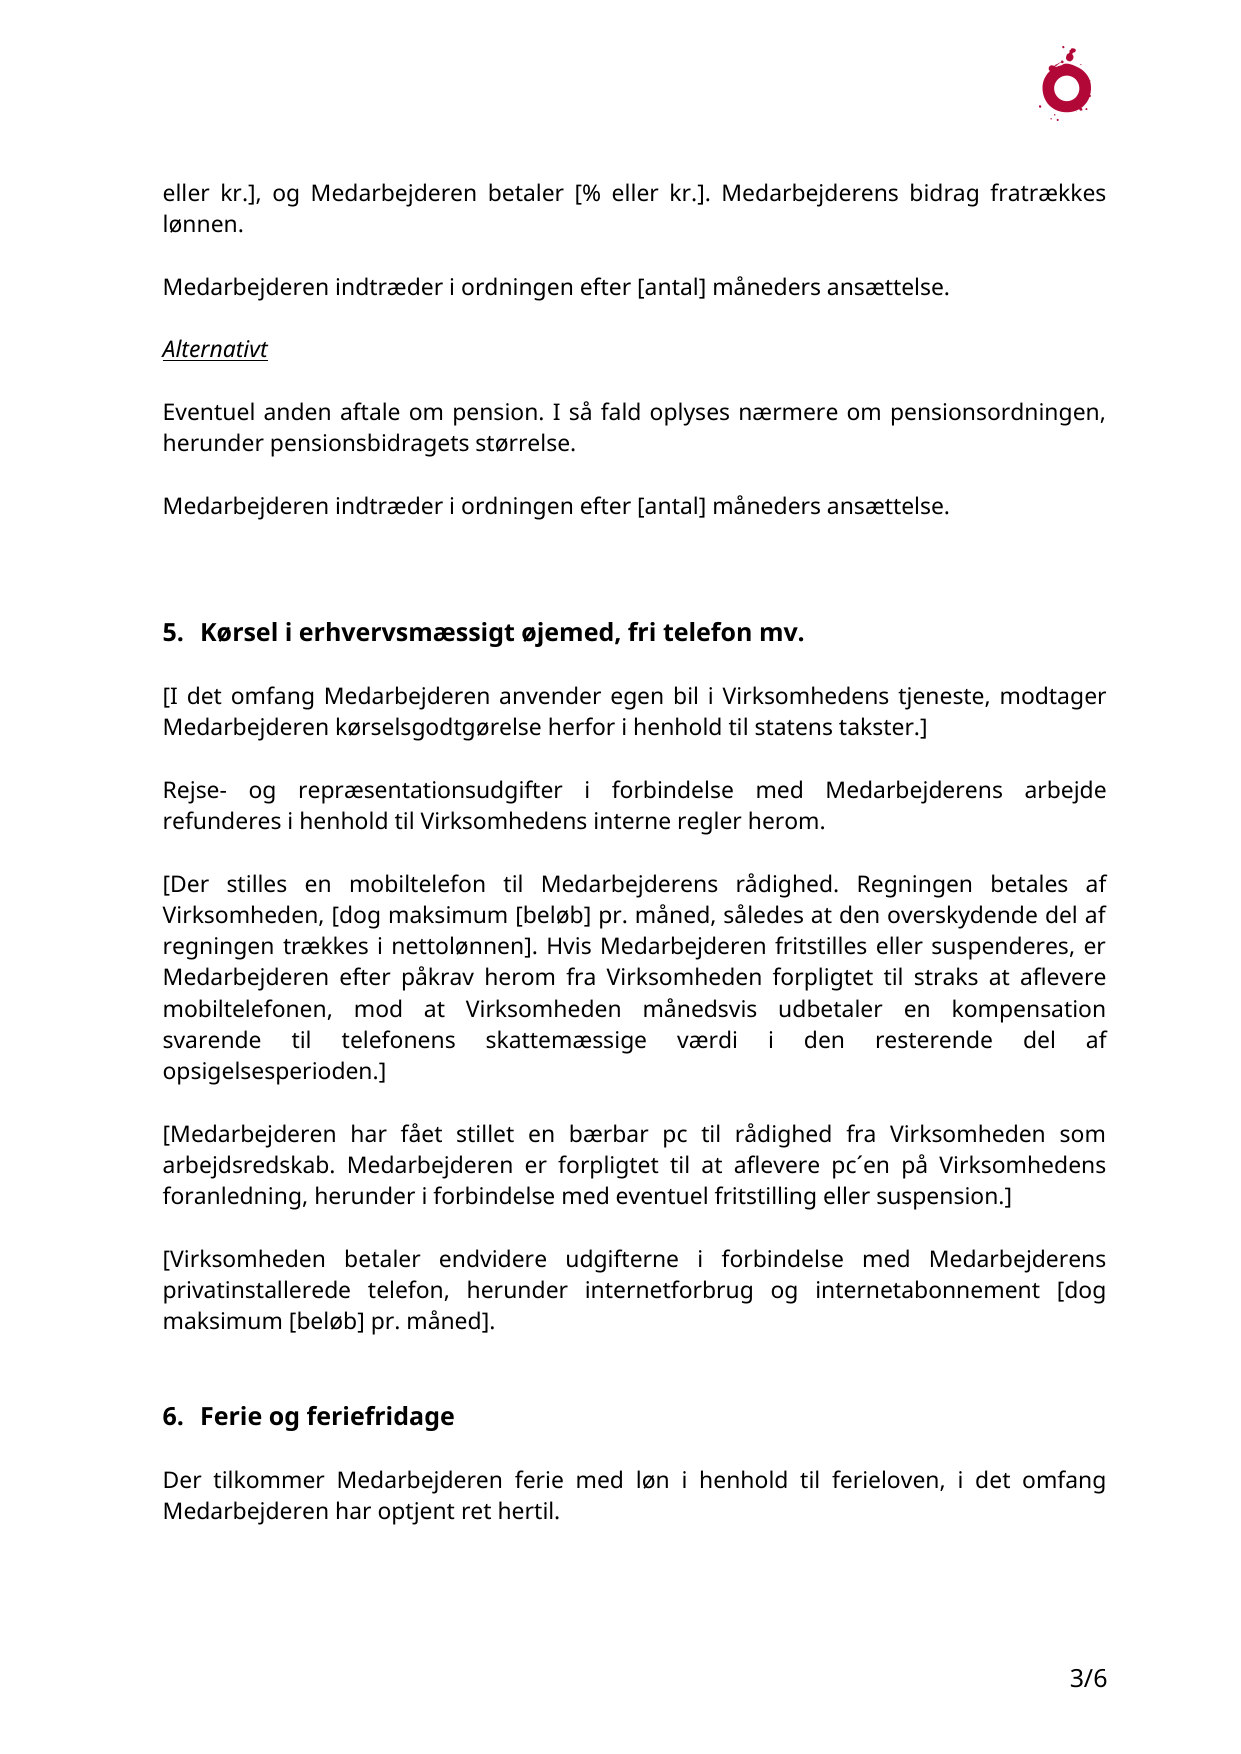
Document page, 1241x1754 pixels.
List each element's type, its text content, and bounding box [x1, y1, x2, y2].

list Kørsel i erhvervsmæssigt øjemed, fri telefon mv. [162, 615, 1107, 649]
text Rejse- og repræsentationsudgifter i forbindelse med Medarbejderens arbejde refunderes i henhold til Virksomhedens interne regler herom. [162, 774, 1107, 836]
text Der tilkommer Medarbejderen ferie med løn i henhold til ferieloven, i det omfang Medarbejderen har optjent ret hertil. [162, 1464, 1107, 1527]
text [Medarbejderen har fået stillet en bærbar pc til rådighed fra Virksomheden som arbejdsredskab. Medarbejderen er forpligtet til at aflevere pc´en på Virksomhedens foranledning, herunder i forbindelse med eventuel fritstilling eller suspension.] [162, 1117, 1107, 1211]
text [162, 177, 1107, 240]
text Eventuel anden aftale om pension. I så fald oplyses nærmere om pensionsordningen, herunder pensionsbidragets størrelse. [162, 396, 1107, 458]
text Medarbejderen indtræder i ordningen efter [antal] måneders ansættelse. [162, 490, 1107, 521]
text [Virksomheden betaler endvidere udgifterne i forbindelse med Medarbejderens privatinstallerede telefon, herunder internetforbrug og internetabonnement [dog maksimum [beløb] pr. måned]. [162, 1242, 1107, 1336]
subtitle Medarbejderen indtræder i ordningen efter [antal] måneders ansættelse. [162, 271, 1107, 302]
list Ferie og feriefridage [162, 1399, 1107, 1433]
picture [1039, 46, 1091, 121]
text [Der stilles en mobiltelefon til Medarbejderens rådighed. Regningen betales af Virksomheden, [dog maksimum [beløb] pr. måned, således at den overskydende del af regningen trækkes i nettolønnen]. Hvis Medarbejderen fritstilles eller suspenderes, er Medarbejderen efter påkrav herom fra Virksomheden forpligtet til straks at aflevere mobiltelefonen, mod at Virksomheden månedsvis udbetaler en kompensation svarende til telefonens skattemæssige værdi i den resterende del af opsigelsesperioden.] [162, 867, 1107, 1086]
subtitle Alternativt [162, 333, 1107, 365]
text [I det omfang Medarbejderen anvender egen bil i Virksomhedens tjeneste, modtager Medarbejderen kørselsgodtgørelse herfor i henhold til statens takster.] [162, 680, 1107, 742]
